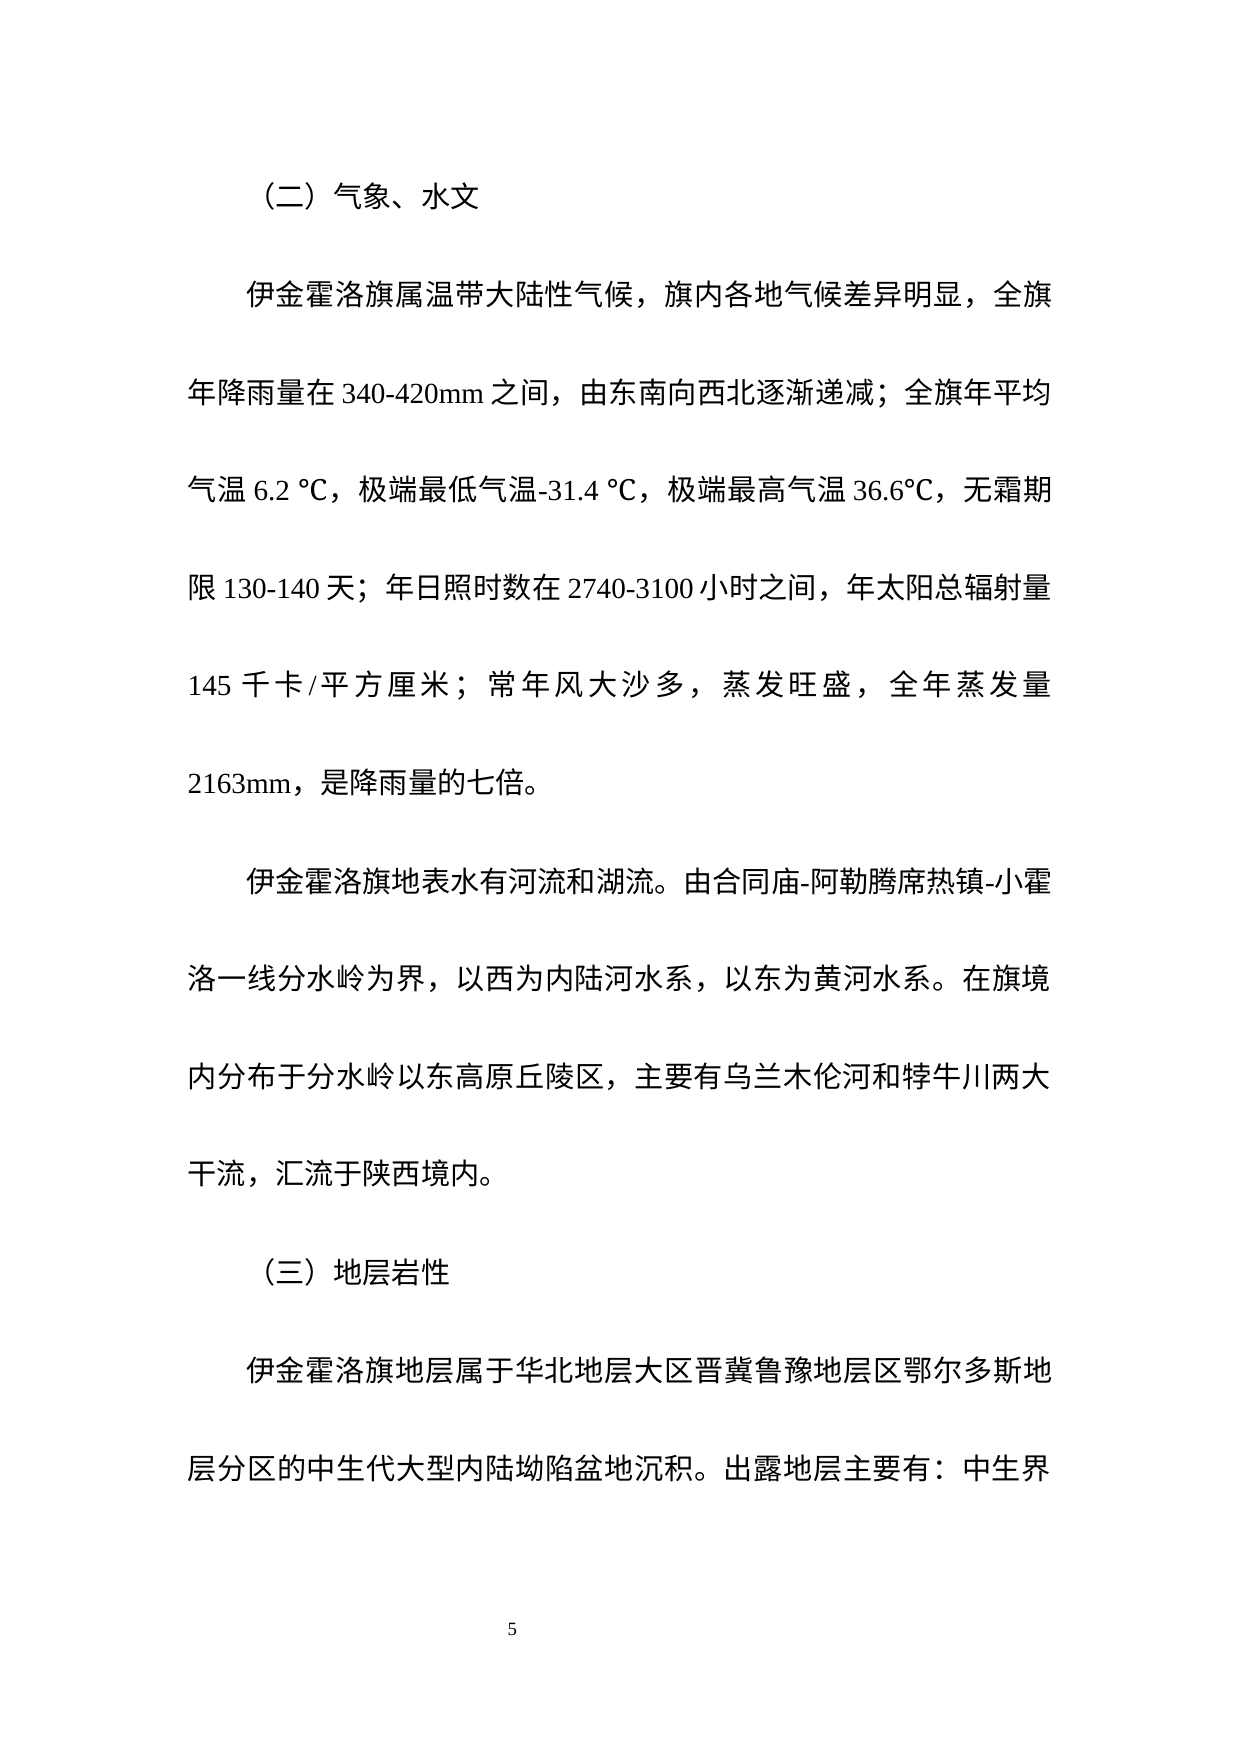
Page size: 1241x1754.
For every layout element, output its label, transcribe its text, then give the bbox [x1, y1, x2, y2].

text 伊金霍洛旗地表水有河流和湖流。由合同庙-阿勒腾席热镇-小霍洛一线分水岭为界，以西为内陆河水系，以东为黄河水系。在旗境内分布于分水岭以东高原丘陵区，主要有乌兰木伦河和㹀牛川两大干流，汇流于陕西境内。 [187, 847, 1053, 1204]
text （三）地层岩性 [187, 1238, 1053, 1303]
text （二）气象、水文 [187, 162, 1053, 227]
text 伊金霍洛旗属温带大陆性气候，旗内各地气候差异明显，全旗年降雨量在340-420mm之间，由东南向西北逐渐递减；全旗年平均气温6.2 ℃，极端最低气温-31.4 ℃，极端最高气温36.6℃，无霜期限130-140天；年日照时数在2740-3100小时之间，年太阳总辐射量145千卡/平方厘米；常年风大沙多，蒸发旺盛，全年蒸发量2163mm，是降雨量的七倍。 [187, 261, 1053, 813]
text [187, 1337, 1053, 1499]
